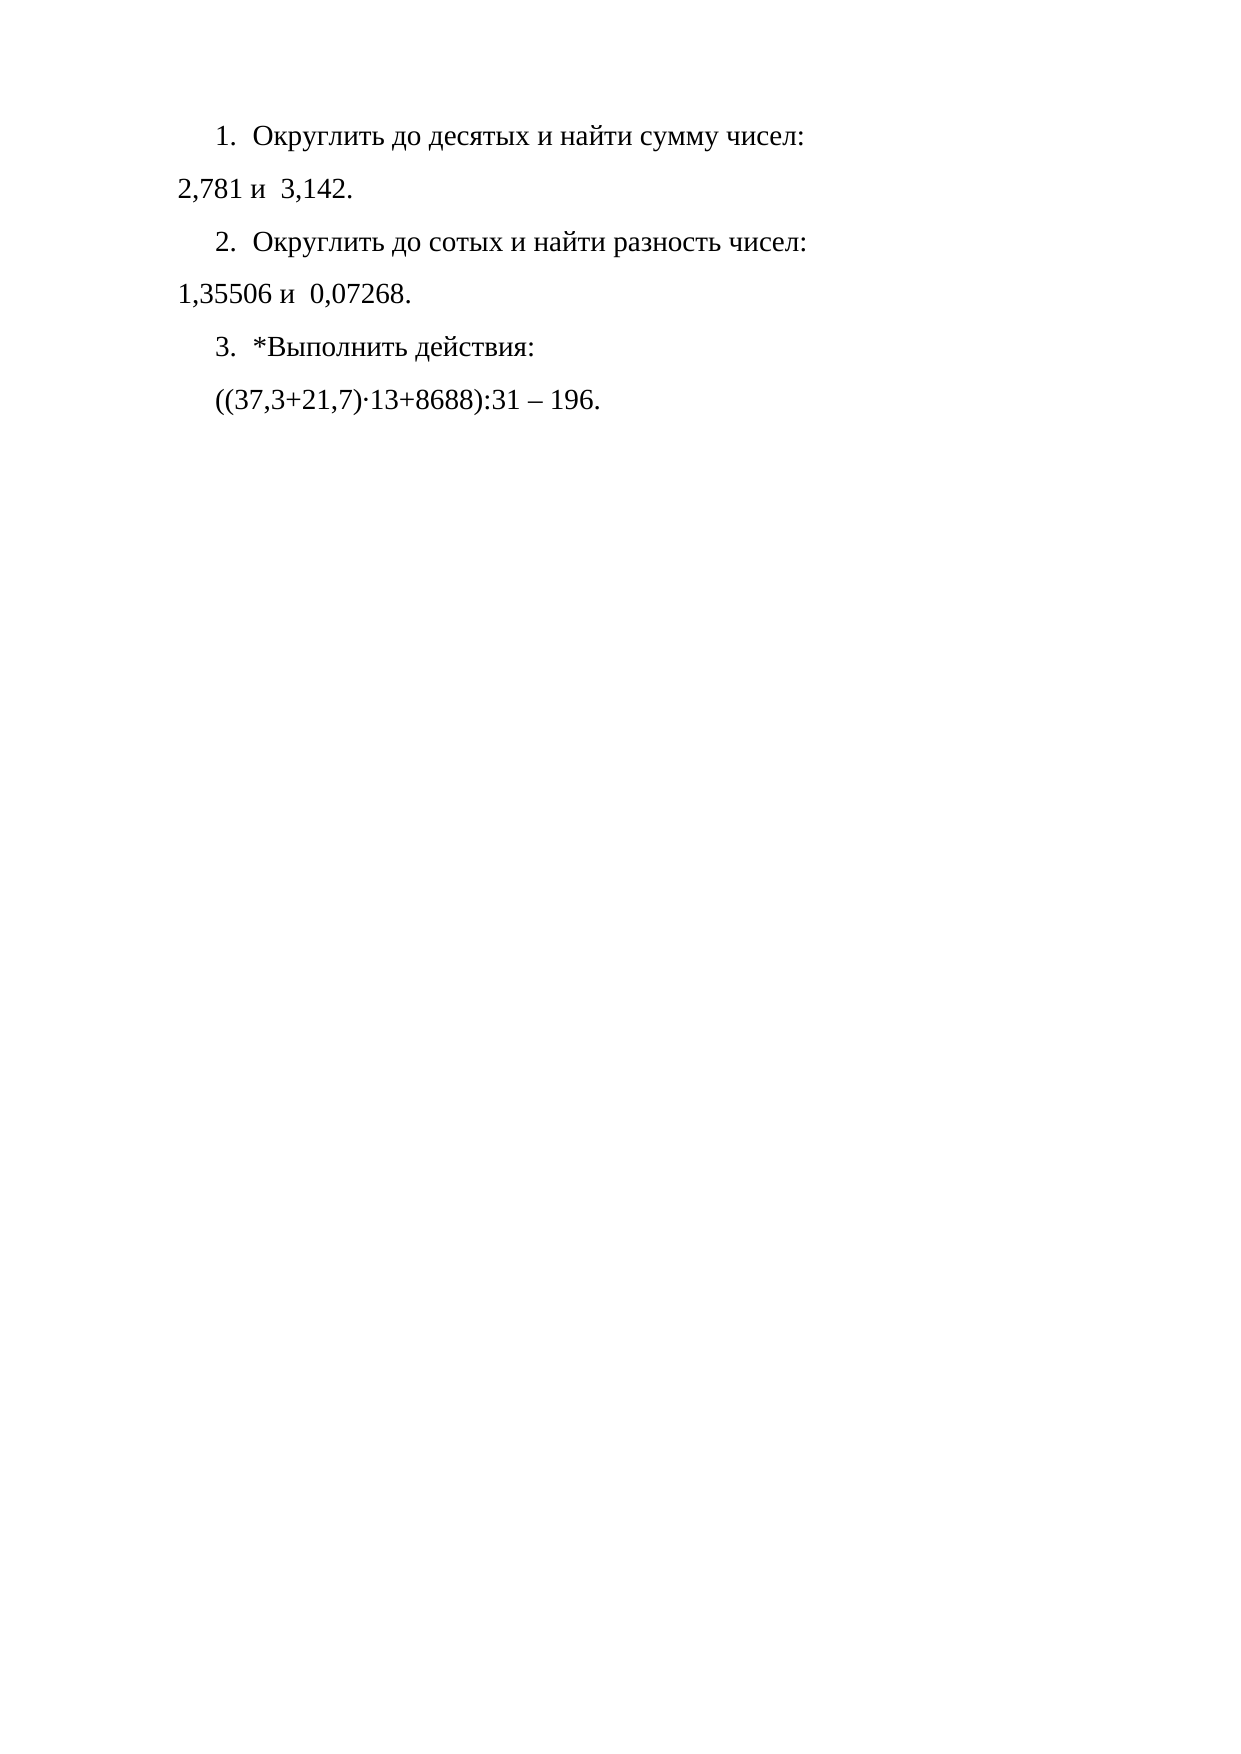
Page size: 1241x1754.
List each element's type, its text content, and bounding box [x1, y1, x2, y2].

list Округлить до сотых и найти разность чисел: [215, 224, 1152, 257]
list Округлить до десятых и найти сумму чисел: [215, 118, 1152, 152]
text ((37,3+21,7)∙13+8688):31 – 196. [215, 382, 1152, 416]
text 2,781 и 3,142. [177, 171, 1152, 204]
list *Выполнить действия: [215, 329, 1152, 363]
text 1,35506 и 0,07268. [177, 277, 1152, 310]
